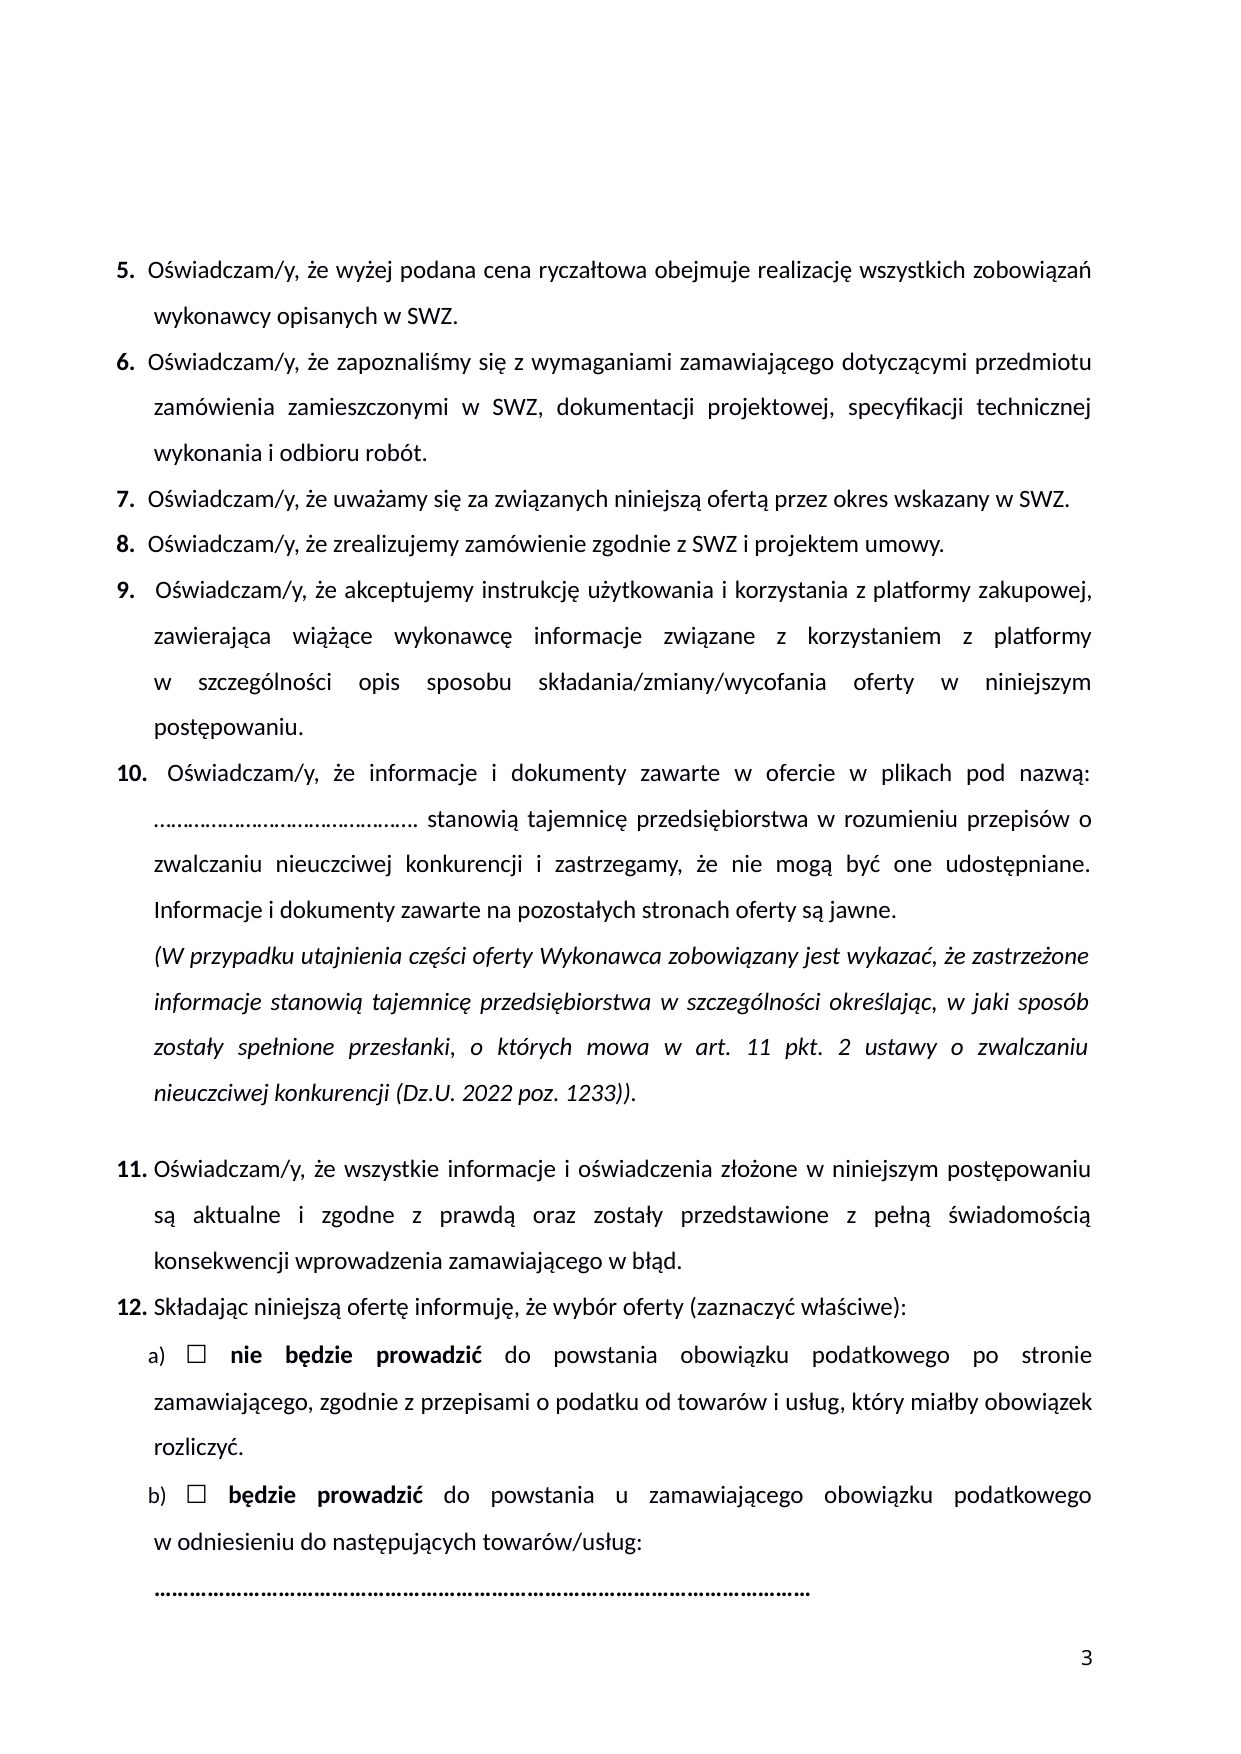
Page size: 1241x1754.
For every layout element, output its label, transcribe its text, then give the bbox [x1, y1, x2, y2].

list Oświadczam/y, że informacje i dokumenty zawarte w ofercie w plikach pod nazwą: ………………………………………. stanowią tajemnicę przedsiębiorstwa w rozumieniu przepisów o zwalczaniu nieuczciwej konkurencji i zastrzegamy, że nie mogą być one udostępniane. Informacje i dokumenty zawarte na pozostałych stronach oferty są jawne. [116, 757, 1093, 925]
list Oświadczam/y, że zapoznaliśmy się z wymaganiami zamawiającego dotyczącymi przedmiotu zamówienia zamieszczonymi w SWZ, dokumentacji projektowej, specyfikacji technicznej wykonania i odbioru robót. [116, 346, 1093, 468]
list Oświadczam/y, że akceptujemy instrukcję użytkowania i korzystania z platformy zakupowej, zawierająca wiążące wykonawcę informacje związane z korzystaniem z platformy w szczególności opis sposobu składania/zmiany/wycofania oferty w niniejszym postępowaniu. [116, 574, 1093, 742]
list Składając niniejszą ofertę informuję, że wybór oferty (zaznaczyć właściwe): [116, 1291, 1093, 1321]
list będzie prowadzić do powstania u zamawiającego obowiązku podatkowego w odniesieniu do następujących towarów/usług: [148, 1477, 1093, 1557]
list Oświadczam/y, że uważamy się za związanych niniejszą ofertą przez okres wskazany w SWZ. [116, 483, 1093, 513]
list nie będzie prowadzić do powstania obowiązku podatkowego po stronie zamawiającego, zgodnie z przepisami o podatku od towarów i usług, który miałby obowiązek rozliczyć. [148, 1336, 1093, 1462]
list Oświadczam/y, że wyżej podana cena ryczałtowa obejmuje realizację wszystkich zobowiązań wykonawcy opisanych w SWZ. [116, 254, 1093, 330]
list Oświadczam/y, że zrealizujemy zamówienie zgodnie z SWZ i projektem umowy. [116, 528, 1093, 559]
text ………………………………………………………………………………………………… [153, 1572, 1093, 1603]
text (W przypadku utajnienia części oferty Wykonawca zobowiązany jest wykazać, że zastrzeżone informacje stanowią tajemnicę przedsiębiorstwa w szczególności określając, w jaki sposób zostały spełnione przesłanki, o których mowa w art. 11 pkt. 2 ustawy o zwalczaniu nieuczciwej konkurencji (Dz.U. 2022 poz. 1233)). [153, 940, 1093, 1108]
list Oświadczam/y, że wszystkie informacje i oświadczenia złożone w niniejszym postępowaniu są aktualne i zgodne z prawdą oraz zostały przedstawione z pełną świadomością konsekwencji wprowadzenia zamawiającego w błąd. [116, 1153, 1093, 1275]
